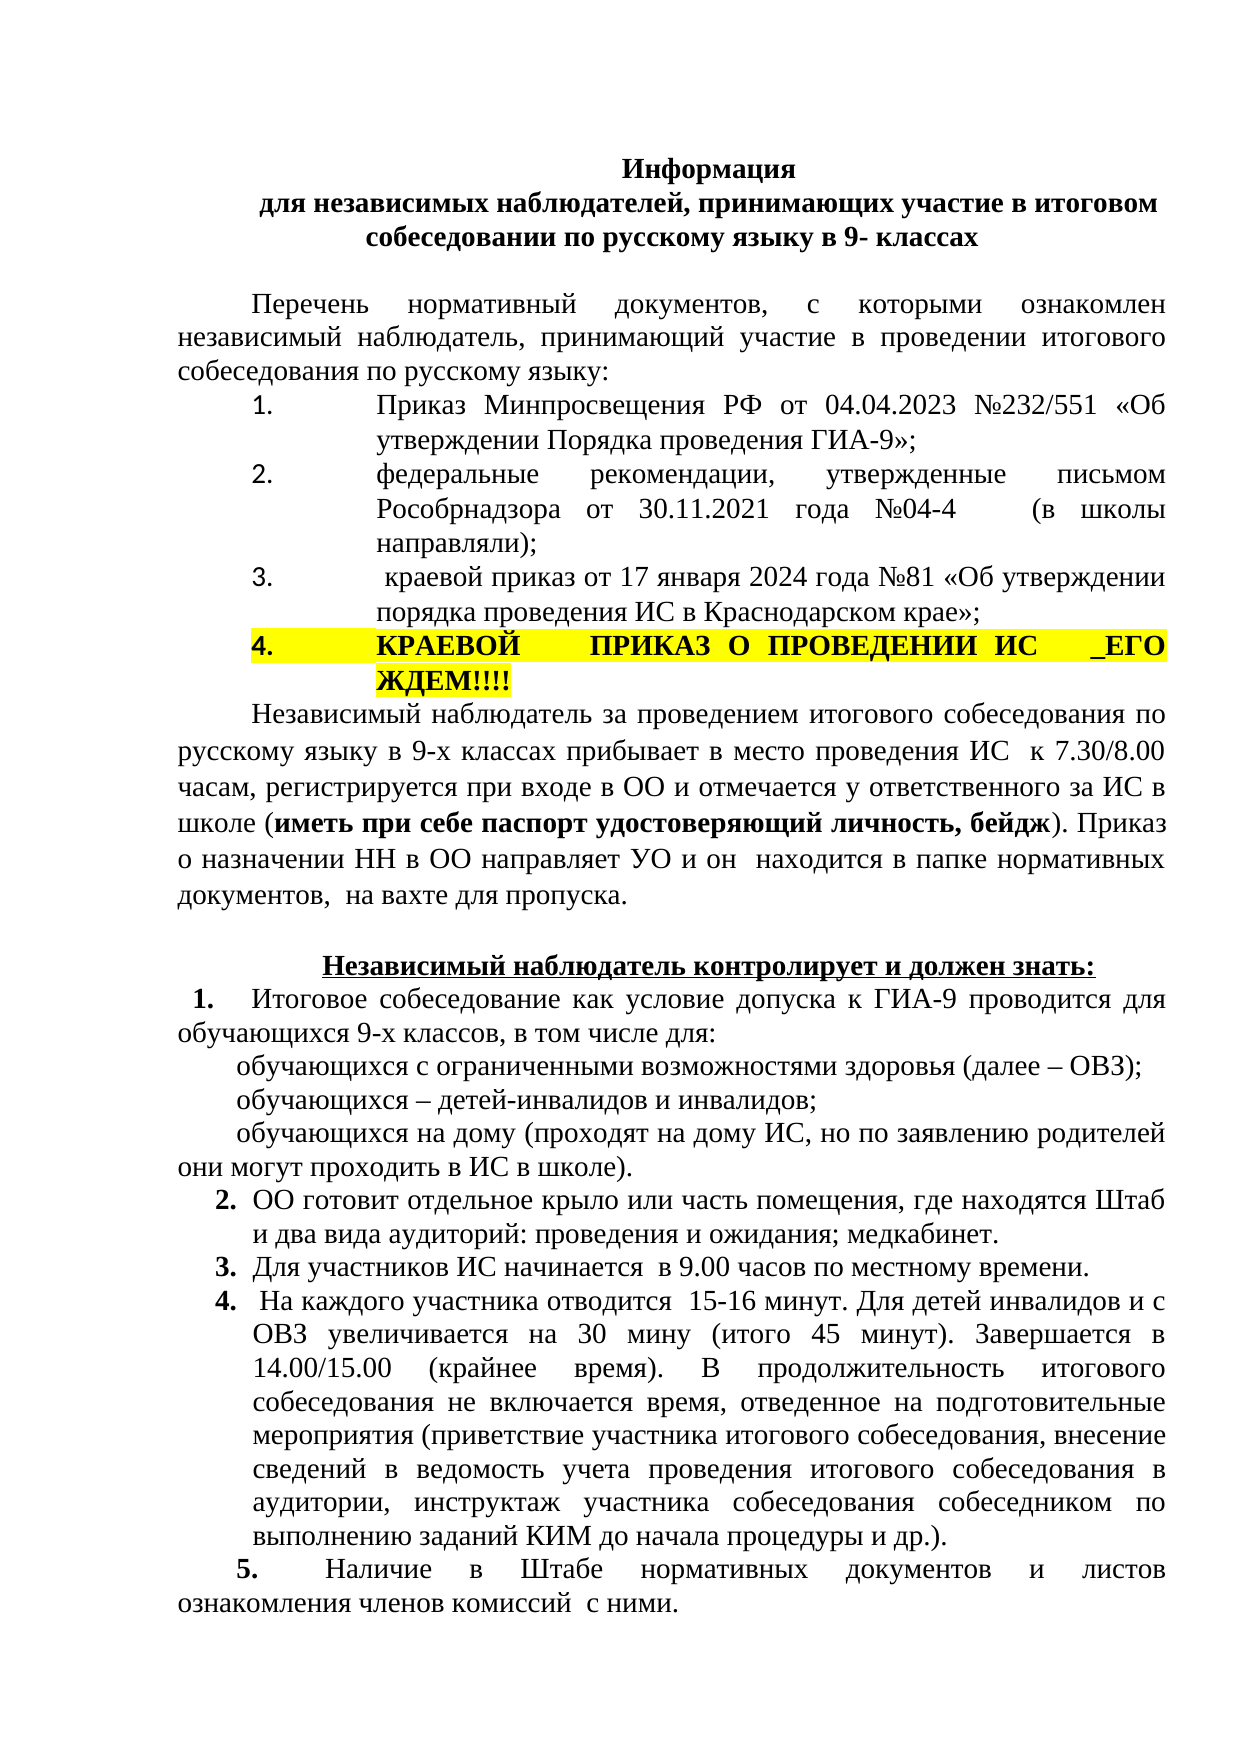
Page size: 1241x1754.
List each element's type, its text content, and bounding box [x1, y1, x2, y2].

list краевой приказ от 17 января 2024 года №81 «Об утверждении порядка проведения ИС в Краснодарском крае»; [251, 558, 1167, 627]
list Приказ Минпросвещения РФ от 04.04.2023 №232/551 «Об утверждении Порядка проведения ГИА-9»; [251, 386, 1167, 456]
list Информация [177, 152, 1167, 185]
list обучающихся – детей-инвалидов и инвалидов; [177, 1082, 1167, 1115]
list Для участников ИС начинается в 9.00 часов по местному времени. [215, 1249, 1167, 1283]
list федеральные рекомендации, утвержденные письмом Рособрнадзора от 30.11.2021 года №04-4 (в школы направляли); [251, 456, 1167, 558]
list для независимых наблюдателей, принимающих участие в итоговом собеседовании по русскому языку в 9- классах [177, 185, 1167, 252]
list Независимый наблюдатель за проведением итогового собеседования по русскому языку в 9-х классах прибывает в место проведения ИС к 7.30/8.00 часам, регистрируется при входе в ОО и отмечается у ответственного за ИС в школе (иметь при себе паспорт удостоверяющий личность, бейдж). Приказ о назначении НН в ОО направляет УО и он находится в папке нормативных документов, на вахте для пропуска. [177, 697, 1167, 911]
list ОО готовит отдельное крыло или часть помещения, где находятся Штаб и два вида аудиторий: проведения и ожидания; медкабинет. [215, 1182, 1167, 1249]
list На каждого участника отводится 15-16 минут. Для детей инвалидов и с ОВЗ увеличивается на 30 мину (итого 45 минут). Завершается в 14.00/15.00 (крайнее время). В продолжительность итогового собеседования не включается время, отведенное на подготовительные мероприятия (приветствие участника итогового собеседования, внесение сведений в ведомость учета проведения итогового собеседования в аудитории, инструктаж участника собеседования собеседником по выполнению заданий КИМ до начала процедуры и др.). [215, 1283, 1167, 1551]
list Итоговое собеседование как условие допуска к ГИА-9 проводится для обучающихся 9-х классов, в том числе для: [177, 981, 1167, 1048]
list обучающихся на дому (проходят на дому ИС, но по заявлению родителей они могут проходить в ИС в школе). [177, 1115, 1167, 1182]
list Наличие в Штабе нормативных документов и листов ознакомления членов комиссий с ними. [177, 1551, 1167, 1618]
list обучающихся с ограниченными возможностями здоровья (далее – ОВЗ); [177, 1048, 1167, 1082]
list КРАЕВОЙ ПРИКАЗ О ПРОВЕДЕНИИ ИС _ЕГО ЖДЕМ!!!! [251, 662, 1167, 697]
list Независимый наблюдатель контролирует и должен знать: [177, 948, 1167, 981]
list Перечень нормативный документов, с которыми ознакомлен независимый наблюдатель, принимающий участие в проведении итогового собеседования по русскому языку: [177, 286, 1167, 386]
